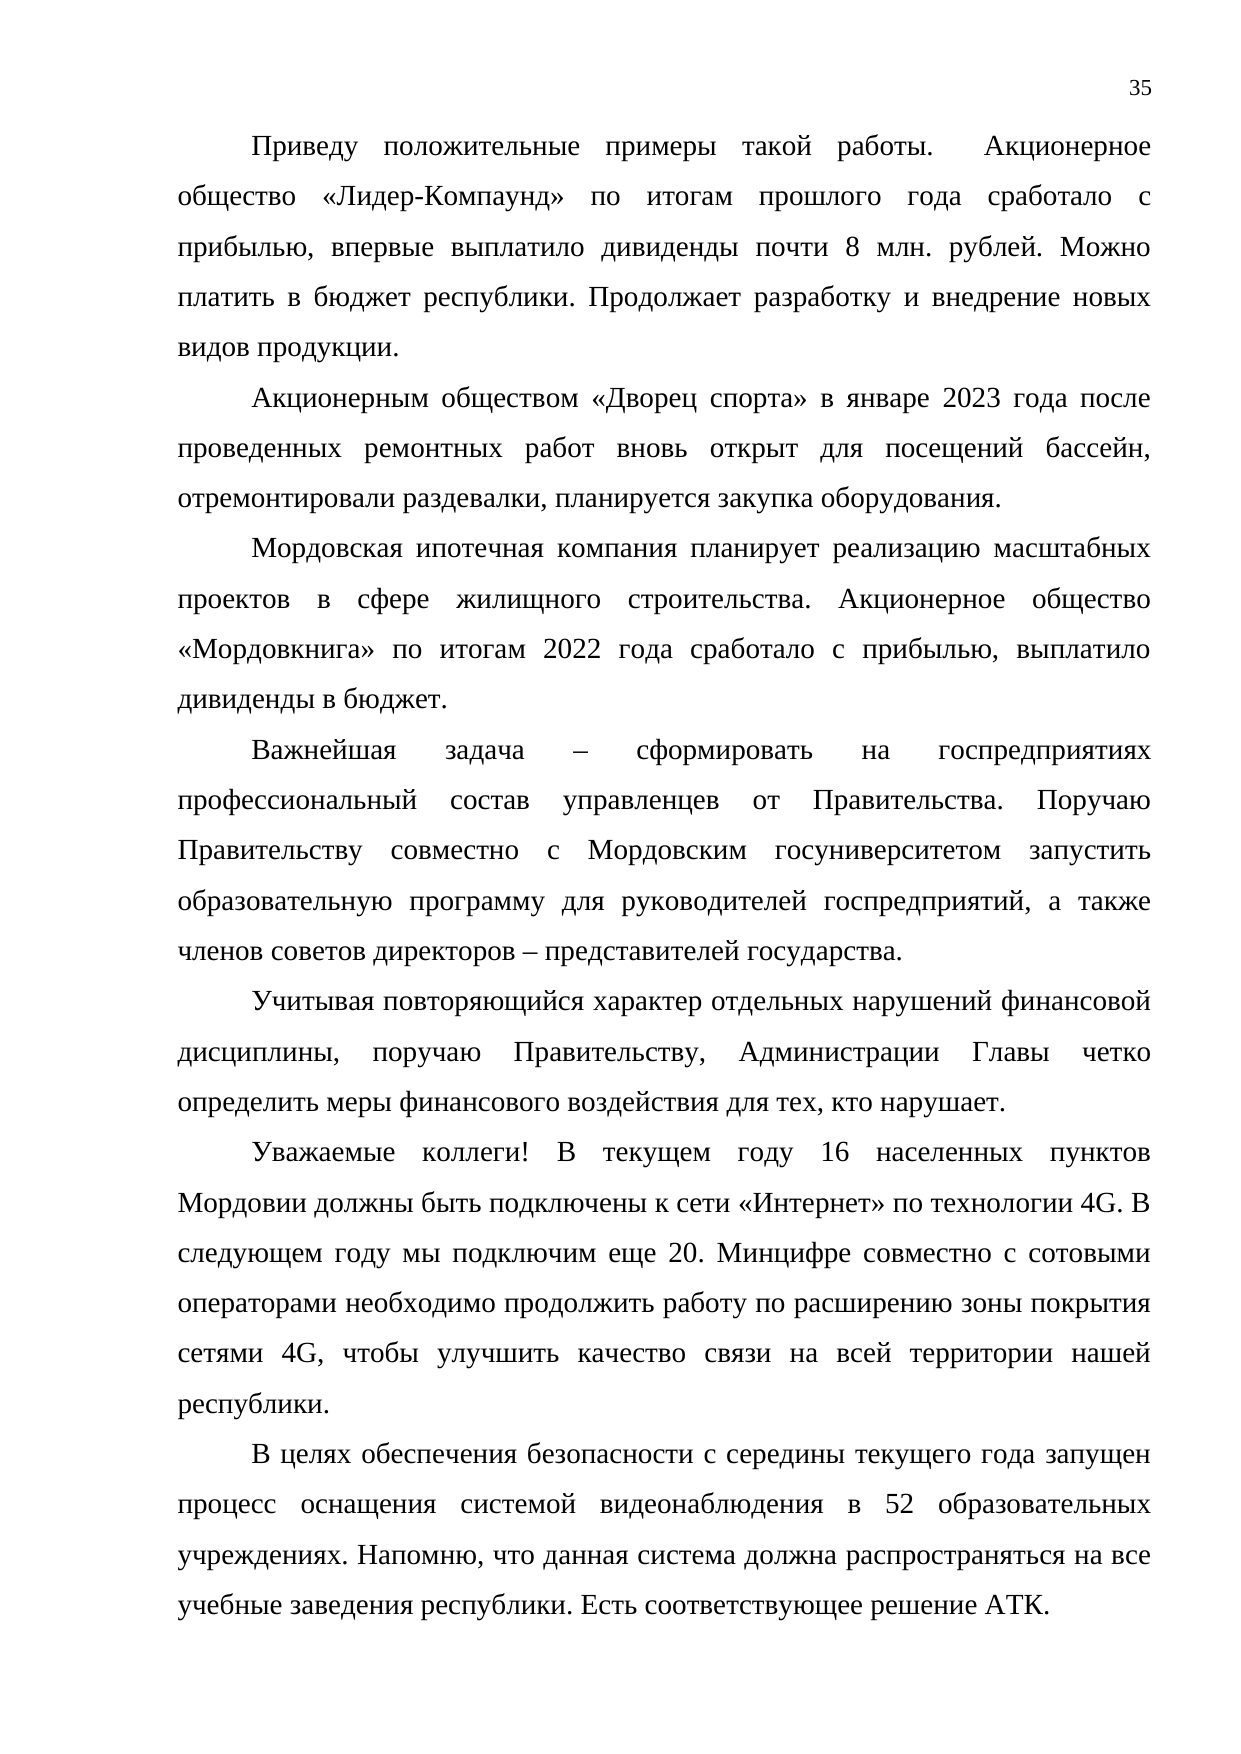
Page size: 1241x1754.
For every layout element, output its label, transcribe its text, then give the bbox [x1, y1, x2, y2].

text Уважаемые коллеги! В текущем году 16 населенных пунктов Мордовии должны быть подключены к сети «Интернет» по технологии 4G. В следующем году мы подключим еще 20. Минцифре совместно с сотовыми операторами необходимо продолжить работу по расширению зоны покрытия сетями 4G, чтобы улучшить качество связи на всей территории нашей республики. [177, 1134, 1152, 1419]
text Мордовская ипотечная компания планирует реализацию масштабных проектов в сфере жилищного строительства. Акционерное общество «Мордовкнига» по итогам 2022 года сработало с прибылью, выплатило дивиденды в бюджет. [177, 531, 1152, 715]
text В целях обеспечения безопасности с середины текущего года запущен процесс оснащения системой видеонаблюдения в 52 образовательных учреждениях. Напомню, что данная система должна распространяться на все учебные заведения республики. Есть соответствующее решение АТК. [177, 1436, 1152, 1621]
text Приведу положительные примеры такой работы. Акционерное общество «Лидер-Компаунд» по итогам прошлого года сработало с прибылью, впервые выплатило дивиденды почти 8 млн. рублей. Можно платить в бюджет республики. Продолжает разработку и внедрение новых видов продукции. [177, 128, 1152, 363]
text Важнейшая задача – сформировать на госпредприятиях профессиональный состав управленцев от Правительства. Поручаю Правительству совместно с Мордовским госуниверситетом запустить образовательную программу для руководителей госпредприятий, а также членов советов директоров – представителей государства. [177, 732, 1152, 967]
text Учитывая повторяющийся характер отдельных нарушений финансовой дисциплины, поручаю Правительству, Администрации Главы четко определить меры финансового воздействия для тех, кто нарушает. [177, 983, 1152, 1118]
text Акционерным обществом «Дворец спорта» в январе 2023 года после проведенных ремонтных работ вновь открыт для посещений бассейн, отремонтировали раздевалки, планируется закупка оборудования. [177, 380, 1152, 514]
